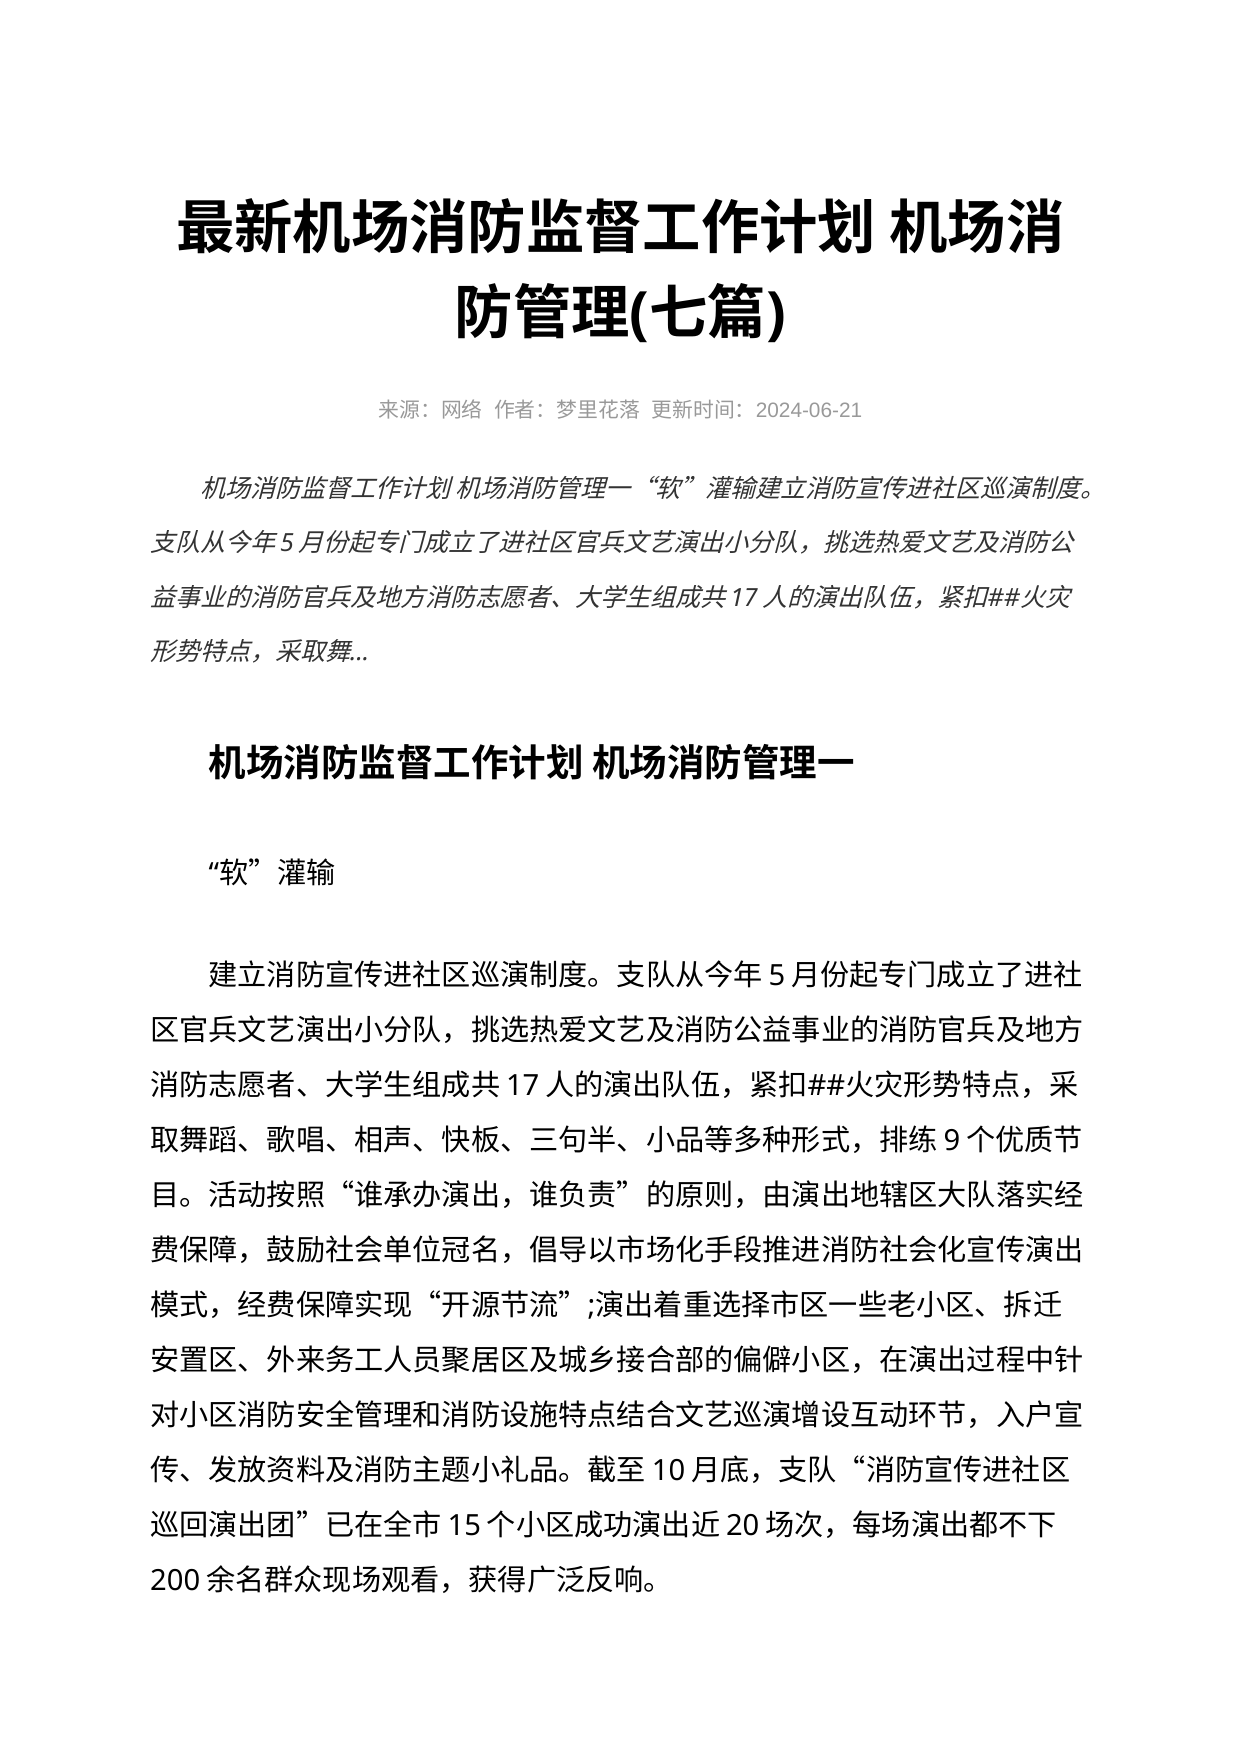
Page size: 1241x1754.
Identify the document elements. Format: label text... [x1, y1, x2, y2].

subtitle 最新机场消防监督工作计划 机场消防管理(七篇) [150, 181, 1090, 351]
text 建立消防宣传进社区巡演制度。支队从今年5月份起专门成立了进社区官兵文艺演出小分队，挑选热爱文艺及消防公益事业的消防官兵及地方消防志愿者、大学生组成共17人的演出队伍，紧扣##火灾形势特点，采取舞蹈、歌唱、相声、快板、三句半、小品等多种形式，排练9个优质节目。活动按照“谁承办演出，谁负责”的原则，由演出地辖区大队落实经费保障，鼓励社会单位冠名，倡导以市场化手段推进消防社会化宣传演出模式，经费保障实现“开源节流”;演出着重选择市区一些老小区、拆迁安置区、外来务工人员聚居区及城乡接合部的偏僻小区，在演出过程中针对小区消防安全管理和消防设施特点结合文艺巡演增设互动环节，入户宣传、发放资料及消防主题小礼品。截至10月底，支队“消防宣传进社区巡回演出团”已在全市15个小区成功演出近20场次，每场演出都不下200余名群众现场观看，获得广泛反响。 [150, 952, 1090, 1599]
text 来源：网络 作者：梦里花落 更新时间：2024-06-21 [150, 397, 1090, 421]
text 机场消防监督工作计划 机场消防管理一“软”灌输建立消防宣传进社区巡演制度。支队从今年5月份起专门成立了进社区官兵文艺演出小分队，挑选热爱文艺及消防公益事业的消防官兵及地方消防志愿者、大学生组成共17人的演出队伍，紧扣##火灾形势特点，采取舞... [150, 468, 1090, 668]
text 机场消防监督工作计划 机场消防管理一 [150, 733, 1090, 787]
text “软”灌输 [150, 850, 1090, 892]
